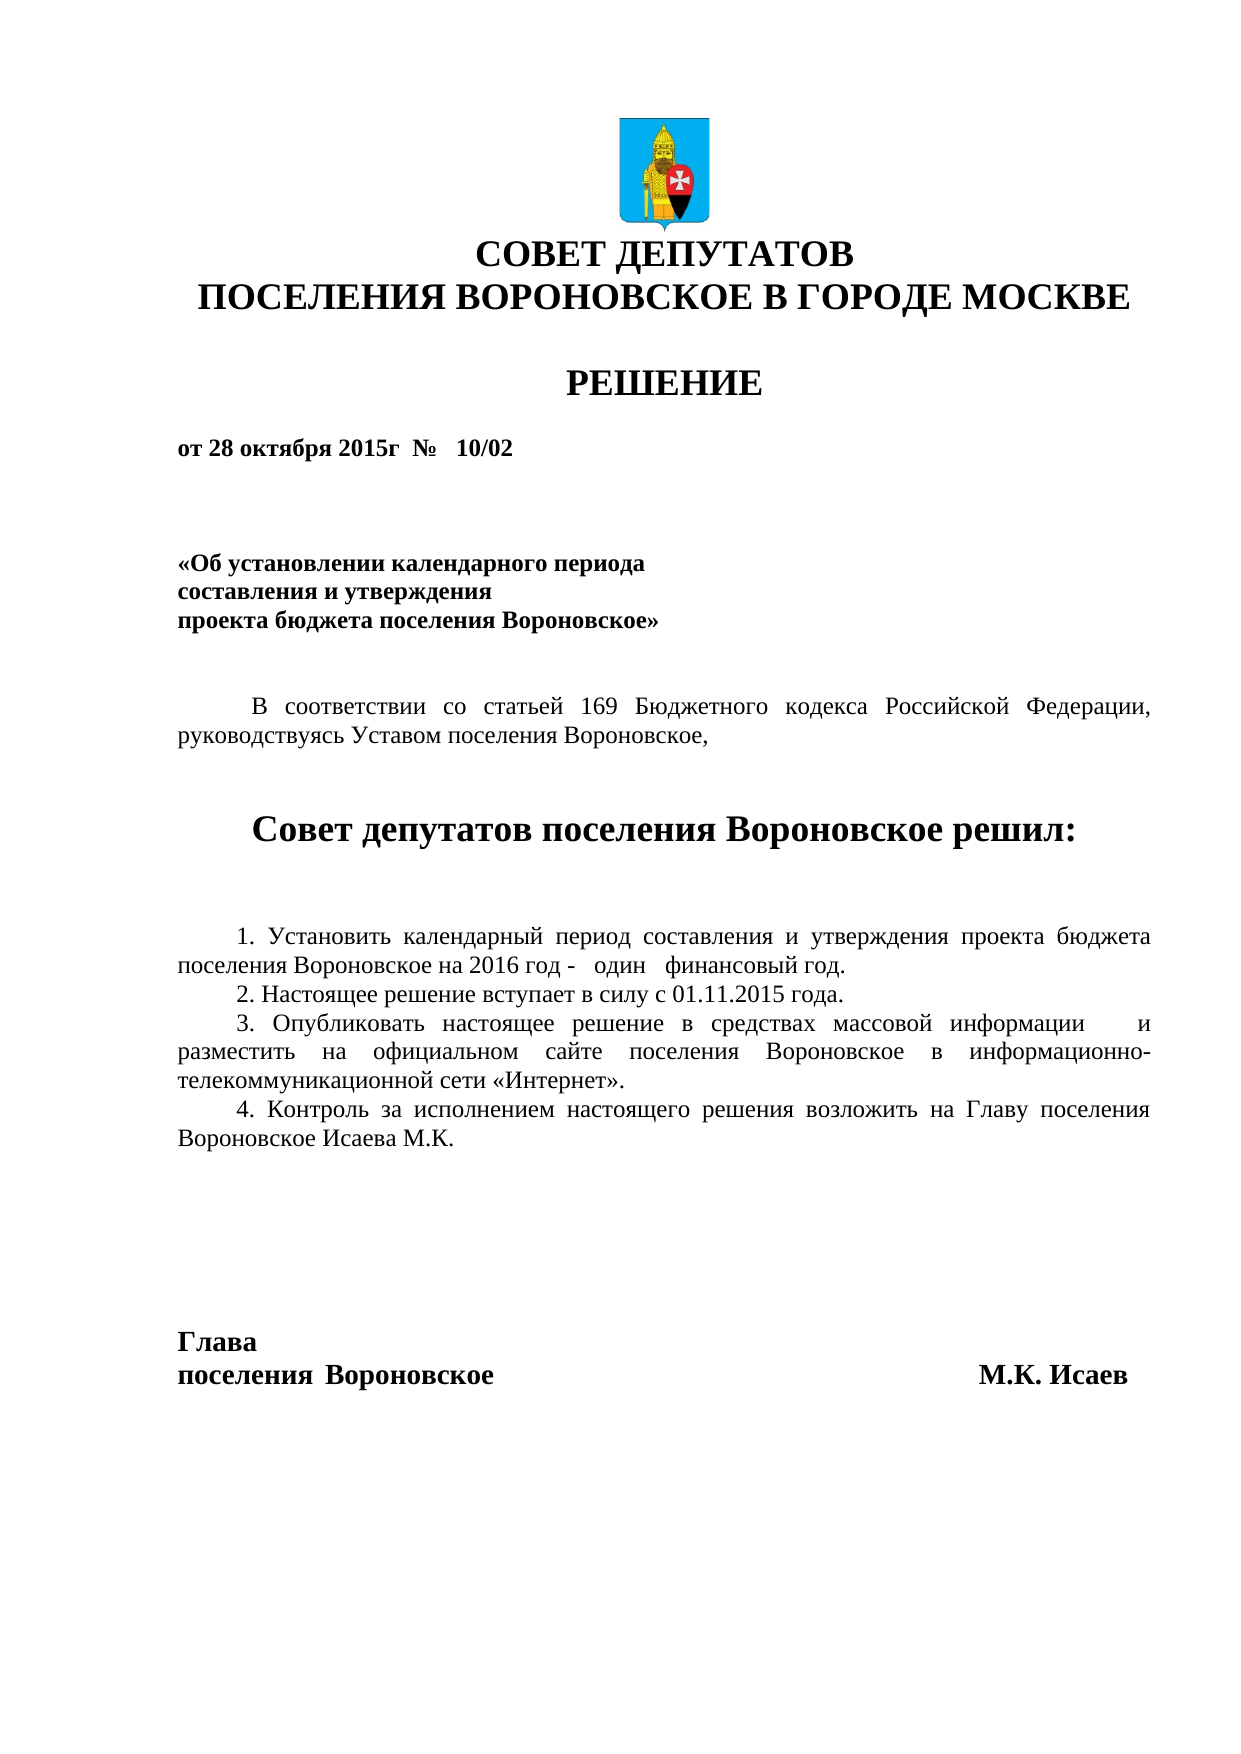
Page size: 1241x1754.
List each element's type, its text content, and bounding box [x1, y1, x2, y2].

text РЕШЕНИЕ [177, 361, 1152, 404]
text 3. Опубликовать настоящее решение в средствах массовой информации и разместить на официальном сайте поселения Вороновское в информационно-телекоммуникационной сети «Интернет». [177, 1008, 1152, 1094]
text 2. Настоящее решение вступает в силу с 01.11.2015 года. [177, 979, 1152, 1008]
text поселения Вороновское М.К. Исаев [177, 1357, 1152, 1391]
text Совет депутатов поселения Вороновское решил: [177, 806, 1152, 849]
text Глава [177, 1324, 1152, 1357]
text В соответствии со статьей 169 Бюджетного кодекса Российской Федерации, руководствуясь Уставом поселения Вороновское, [177, 691, 1152, 749]
text СОВЕТ ДЕПУТАТОВ [177, 231, 1152, 274]
text от 28 октября 2015г № 10/02 [177, 433, 1152, 461]
text 4. Контроль за исполнением настоящего решения возложить на Главу поселения Вороновское Исаева М.К. [177, 1094, 1152, 1151]
text «Об установлении календарного периода [177, 548, 1152, 576]
text проекта бюджета поселения Вороновское» [177, 605, 1152, 634]
text составления и утверждения [177, 576, 1152, 605]
text 1. Установить календарный период составления и утверждения проекта бюджета поселения Вороновское на 2016 год - один финансовый год. [177, 921, 1152, 979]
picture [619, 120, 710, 232]
text ПОСЕЛЕНИЯ ВОРОНОВСКОЕ В ГОРОДЕ МОСКВЕ [177, 274, 1152, 318]
